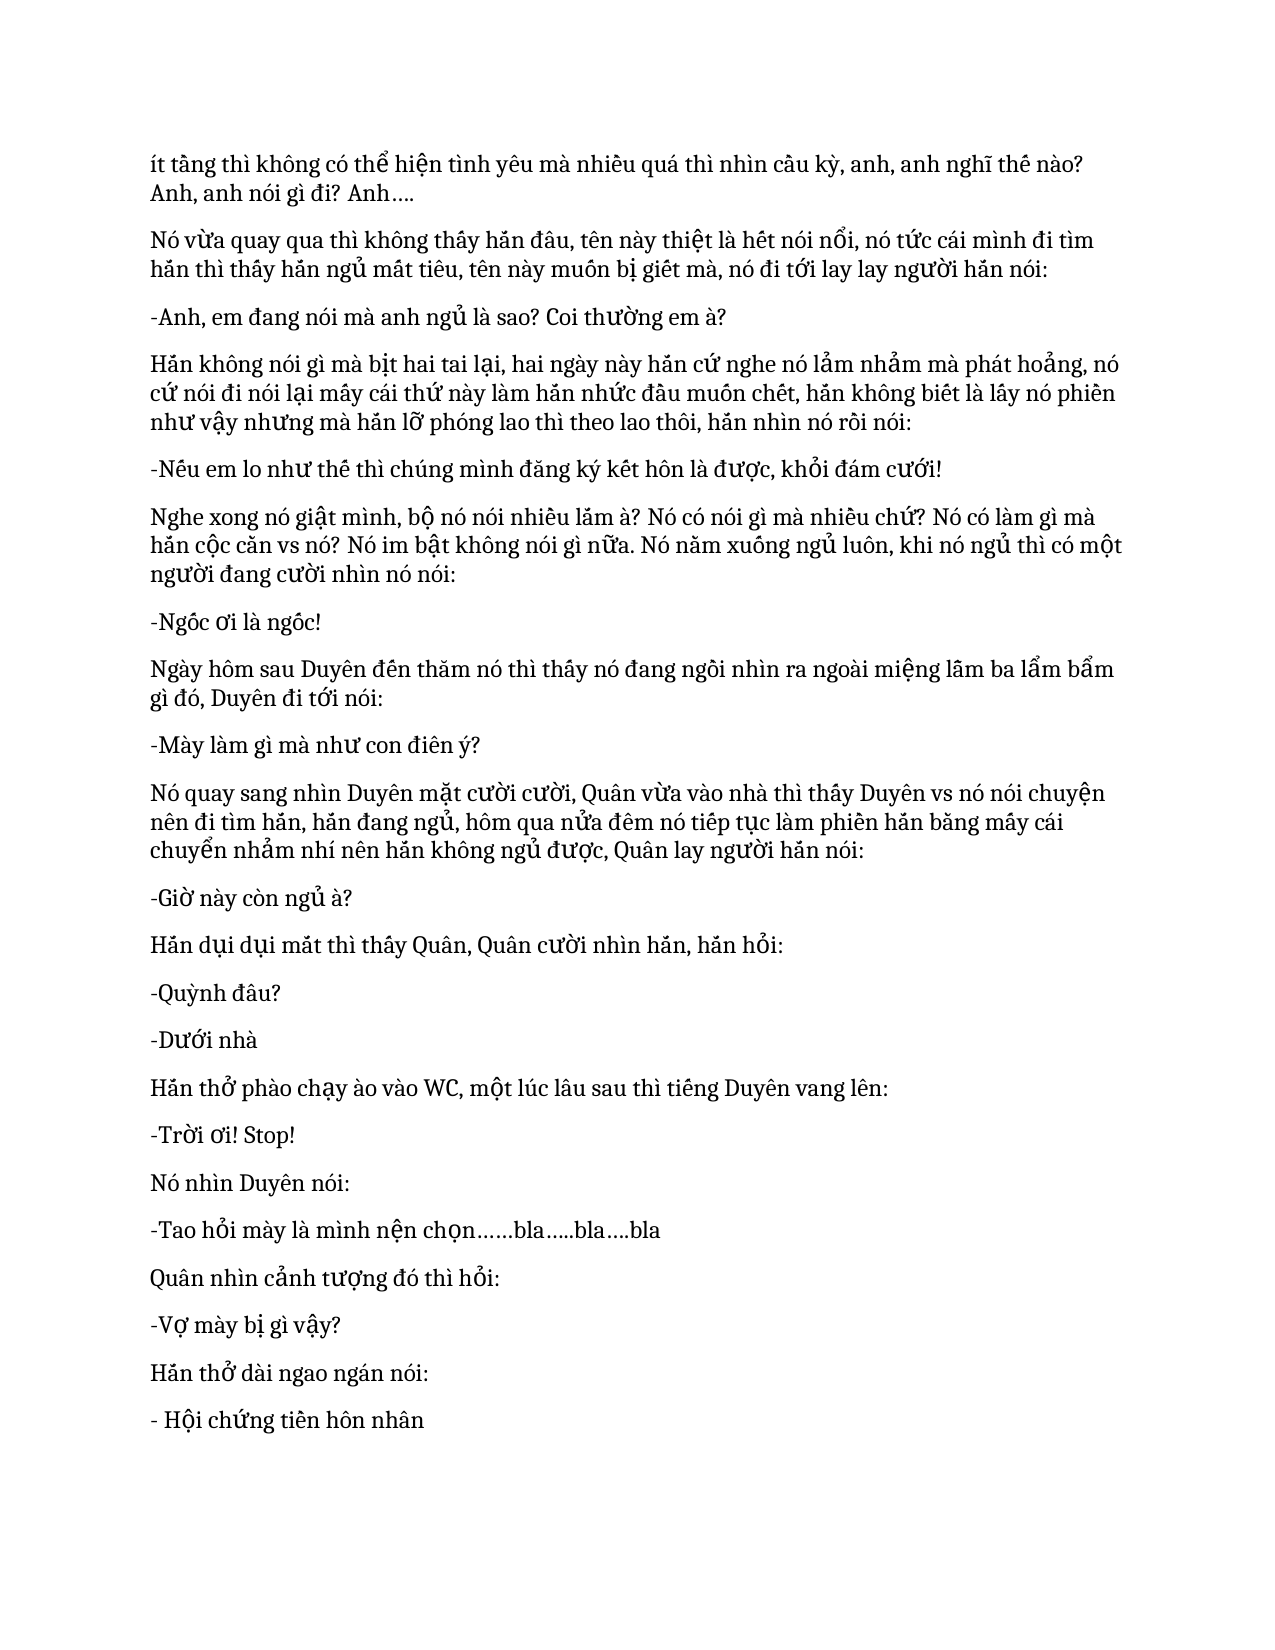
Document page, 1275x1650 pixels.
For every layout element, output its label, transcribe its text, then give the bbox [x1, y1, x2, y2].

text Quân nhìn cảnh tượng đó thì hỏi: [150, 1264, 1125, 1292]
text Nó quay sang nhìn Duyên mặt cười cười, Quân vừa vào nhà thì thấy Duyên vs nó nói chuyện nên đi tìm hắn, hắn đang ngủ, hôm qua nửa đêm nó tiếp tục làm phiền hắn bằng mấy cái chuyển nhảm nhí nên hắn không ngủ được, Quân lay người hắn nói: [150, 779, 1125, 865]
text -Quỳnh đâu? [150, 979, 1125, 1007]
text -Vợ mày bị gì vậy? [150, 1311, 1125, 1340]
text -Anh, em đang nói mà anh ngủ là sao? Coi thường em à? [150, 302, 1125, 331]
text Ngày hôm sau Duyên đến thăm nó thì thấy nó đang ngồi nhìn ra ngoài miệng lẫm ba lẩm bẩm gì đó, Duyên đi tới nói: [150, 655, 1125, 712]
text -Giờ này còn ngủ à? [150, 884, 1125, 912]
text -Nếu em lo như thế thì chúng mình đăng ký kết hôn là được, khỏi đám cưới! [150, 455, 1125, 484]
text -Ngốc ơi là ngốc! [150, 607, 1125, 636]
text - Hội chứng tiền hôn nhân [150, 1406, 1125, 1492]
text -Mày làm gì mà như con điên ý? [150, 731, 1125, 760]
text Nó nhìn Duyên nói: [150, 1169, 1125, 1197]
text Hắn không nói gì mà bịt hai tai lại, hai ngày này hắn cứ nghe nó lảm nhảm mà phát hoảng, nó cứ nói đi nói lại mấy cái thứ này làm hắn nhức đầu muốn chết, hắn không biết là lấy nó phiền như vậy nhưng mà hắn lỡ phóng lao thì theo lao thôi, hắn nhìn nó rồi nói: [150, 350, 1125, 436]
text -Dưới nhà [150, 1026, 1125, 1055]
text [150, 150, 1125, 207]
text Hắn dụi dụi mắt thì thấy Quân, Quân cười nhìn hắn, hắn hỏi: [150, 931, 1125, 960]
text -Trời ơi! Stop! [150, 1121, 1125, 1150]
text Nghe xong nó giật mình, bộ nó nói nhiều lắm à? Nó có nói gì mà nhiều chứ? Nó có làm gì mà hắn cộc cằn vs nó? Nó im bật không nói gì nữa. Nó nằm xuống ngủ luôn, khi nó ngủ thì có một người đang cười nhìn nó nói: [150, 502, 1125, 589]
text Nó vừa quay qua thì không thấy hắn đâu, tên này thiệt là hết nói nổi, nó tức cái mình đi tìm hắn thì thấy hắn ngủ mất tiêu, tên này muốn bị giết mà, nó đi tới lay lay người hắn nói: [150, 226, 1125, 284]
text -Tao hỏi mày là mình nện chọn……bla…..bla….bla [150, 1216, 1125, 1245]
text Hắn thở dài ngao ngán nói: [150, 1359, 1125, 1387]
text Hắn thở phào chạy ào vào WC, một lúc lâu sau thì tiếng Duyên vang lên: [150, 1074, 1125, 1102]
